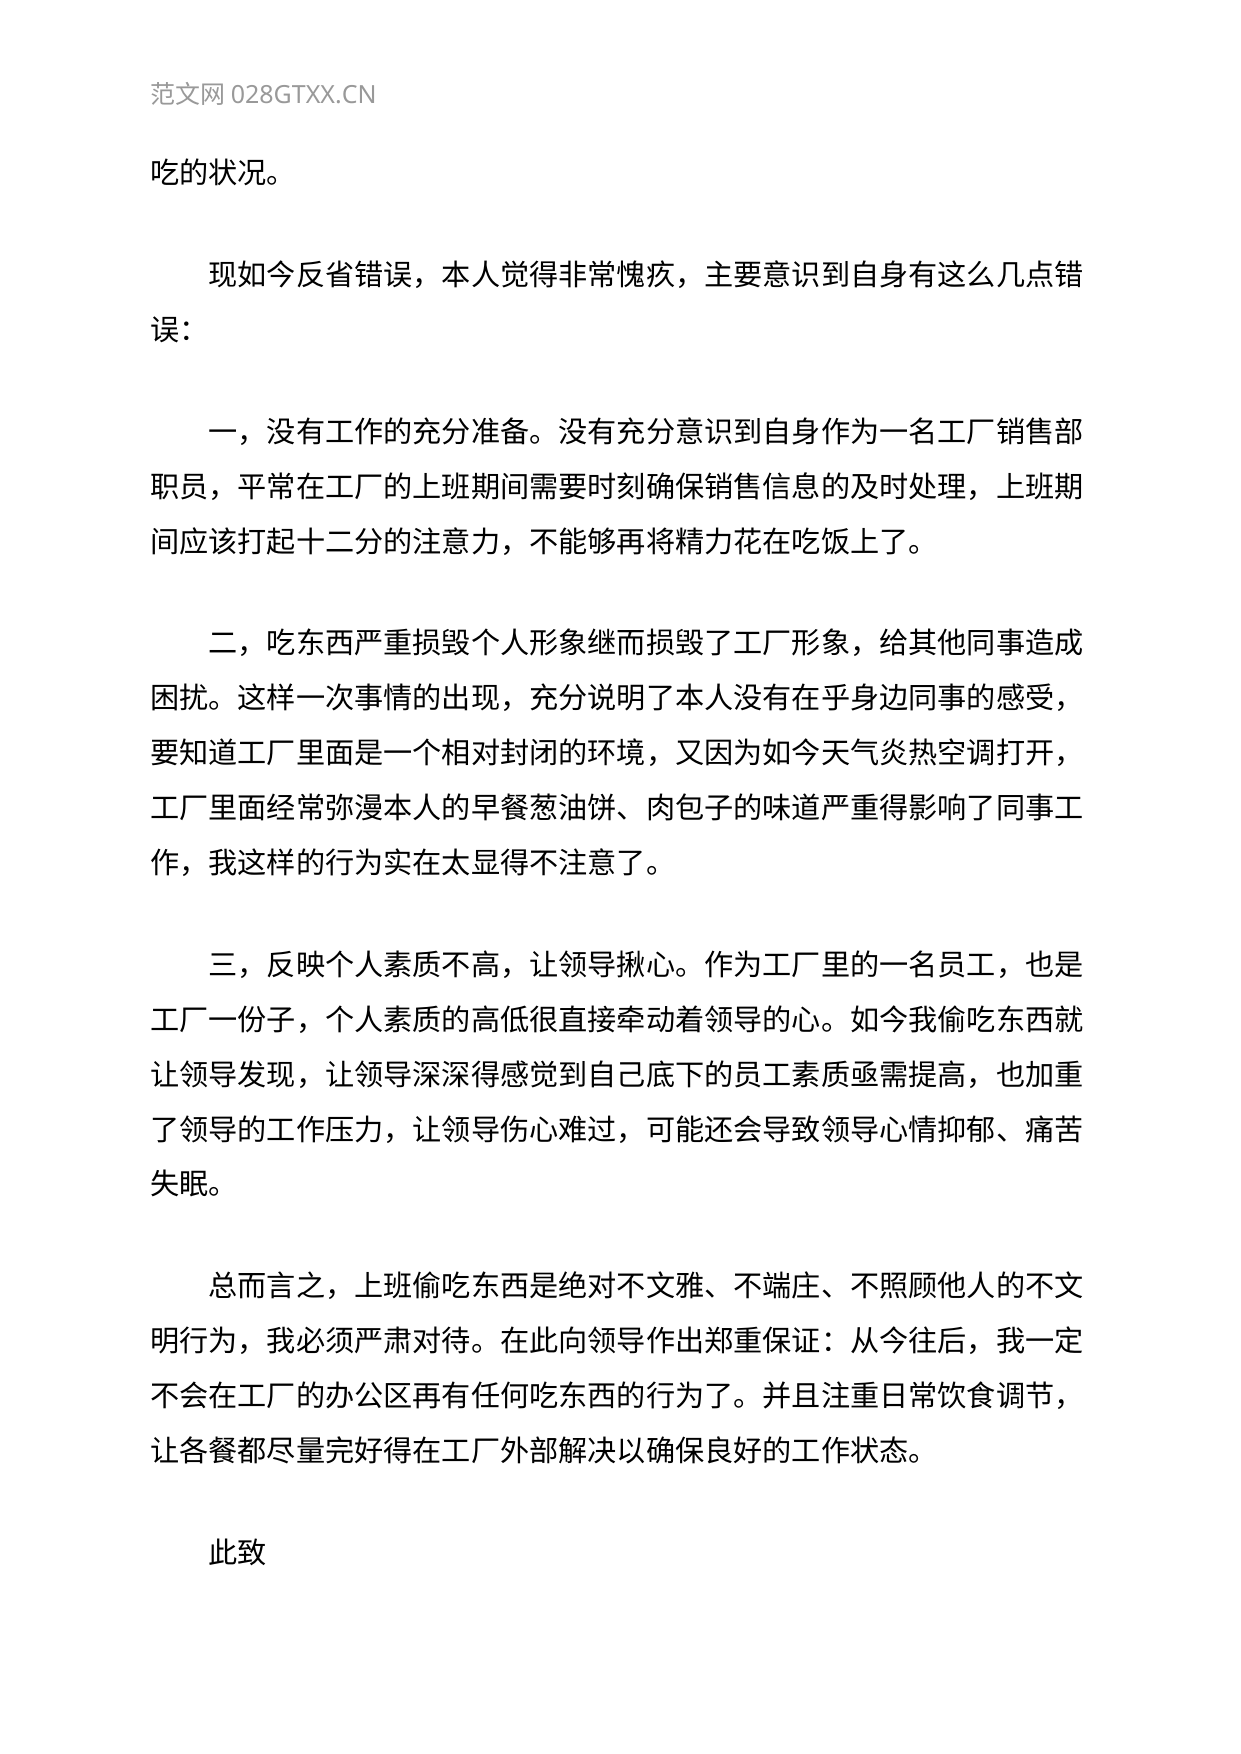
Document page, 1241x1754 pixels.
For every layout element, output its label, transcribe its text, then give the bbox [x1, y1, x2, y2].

text 三，反映个人素质不高，让领导揪心。作为工厂里的一名员工，也是工厂一份子，个人素质的高低很直接牵动着领导的心。如今我偷吃东西就让领导发现，让领导深深得感觉到自己底下的员工素质亟需提高，也加重了领导的工作压力，让领导伤心难过，可能还会导致领导心情抑郁、痛苦失眠。 [150, 941, 1090, 1203]
text 此致 [150, 1529, 1090, 1571]
text 现如今反省错误，本人觉得非常愧疚，主要意识到自身有这么几点错误： [150, 252, 1090, 349]
text 一，没有工作的充分准备。没有充分意识到自身作为一名工厂销售部职员，平常在工厂的上班期间需要时刻确保销售信息的及时处理，上班期间应该打起十二分的注意力，不能够再将精力花在吃饭上了。 [150, 408, 1090, 561]
text 二，吃东西严重损毁个人形象继而损毁了工厂形象，给其他同事造成困扰。这样一次事情的出现，充分说明了本人没有在乎身边同事的感受，要知道工厂里面是一个相对封闭的环境，又因为如今天气炎热空调打开，工厂里面经常弥漫本人的早餐葱油饼、肉包子的味道严重得影响了同事工作，我这样的行为实在太显得不注意了。 [150, 620, 1090, 882]
text 总而言之，上班偷吃东西是绝对不文雅、不端庄、不照顾他人的不文明行为，我必须严肃对待。在此向领导作出郑重保证：从今往后，我一定不会在工厂的办公区再有任何吃东西的行为了。并且注重日常饮食调节，让各餐都尽量完好得在工厂外部解决以确保良好的工作状态。 [150, 1263, 1090, 1470]
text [150, 150, 1090, 192]
